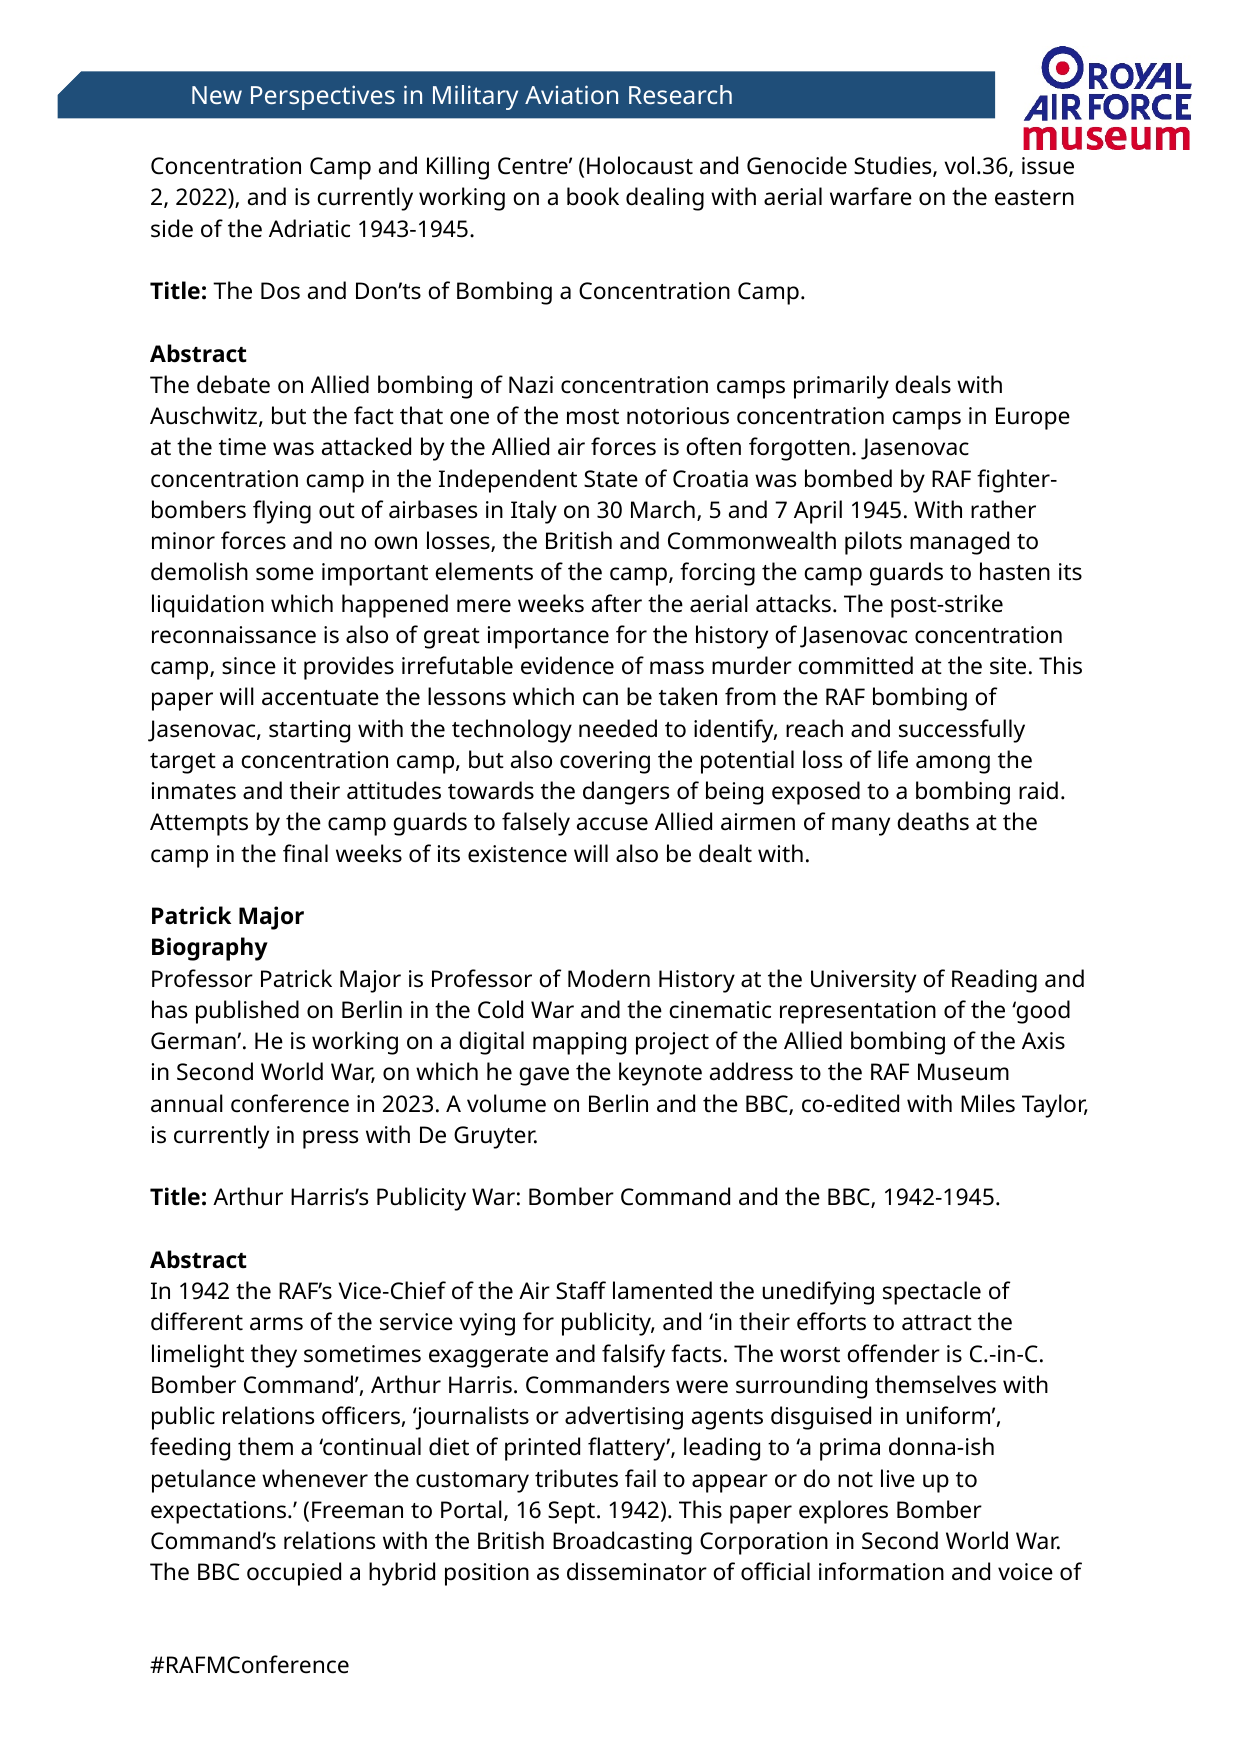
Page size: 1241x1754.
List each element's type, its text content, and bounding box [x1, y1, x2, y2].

text Biography [150, 931, 1090, 962]
picture [1023, 46, 1192, 150]
text Patrick Major [150, 900, 1090, 931]
text The debate on Allied bombing of Nazi concentration camps primarily deals with Auschwitz, but the fact that one of the most notorious concentration camps in Europe at the time was attacked by the Allied air forces is often forgotten. Jasenovac concentration camp in the Independent State of Croatia was bombed by RAF fighter-bombers flying out of airbases in Italy on 30 March, 5 and 7 April 1945. With rather minor forces and no own losses, the British and Commonwealth pilots managed to demolish some important elements of the camp, forcing the camp guards to hasten its liquidation which happened mere weeks after the aerial attacks. The post-strike reconnaissance is also of great importance for the history of Jasenovac concentration camp, since it provides irrefutable evidence of mass murder committed at the site. This paper will accentuate the lessons which can be taken from the RAF bombing of Jasenovac, starting with the technology needed to identify, reach and successfully target a concentration camp, but also covering the potential loss of life among the inmates and their attitudes towards the dangers of being exposed to a bombing raid. Attempts by the camp guards to falsely accuse Allied airmen of many deaths at the camp in the final weeks of its existence will also be dealt with. [150, 369, 1090, 869]
text Abstract [150, 1244, 1090, 1275]
text Professor Patrick Major is Professor of Modern History at the University of Reading and has published on Berlin in the Cold War and the cinematic representation of the ‘good German’. He is working on a digital mapping project of the Allied bombing of the Axis in Second World War, on which he gave the keynote address to the RAF Museum annual conference in 2023. A volume on Berlin and the BBC, co-edited with Miles Taylor, is currently in press with De Gruyter. [150, 962, 1090, 1150]
text Title: The Dos and Don’ts of Bombing a Concentration Camp. [150, 275, 1090, 306]
text Abstract [150, 337, 1090, 369]
text Title: Arthur Harris’s Publicity War: Bomber Command and the BBC, 1942-1945. [150, 1181, 1090, 1212]
